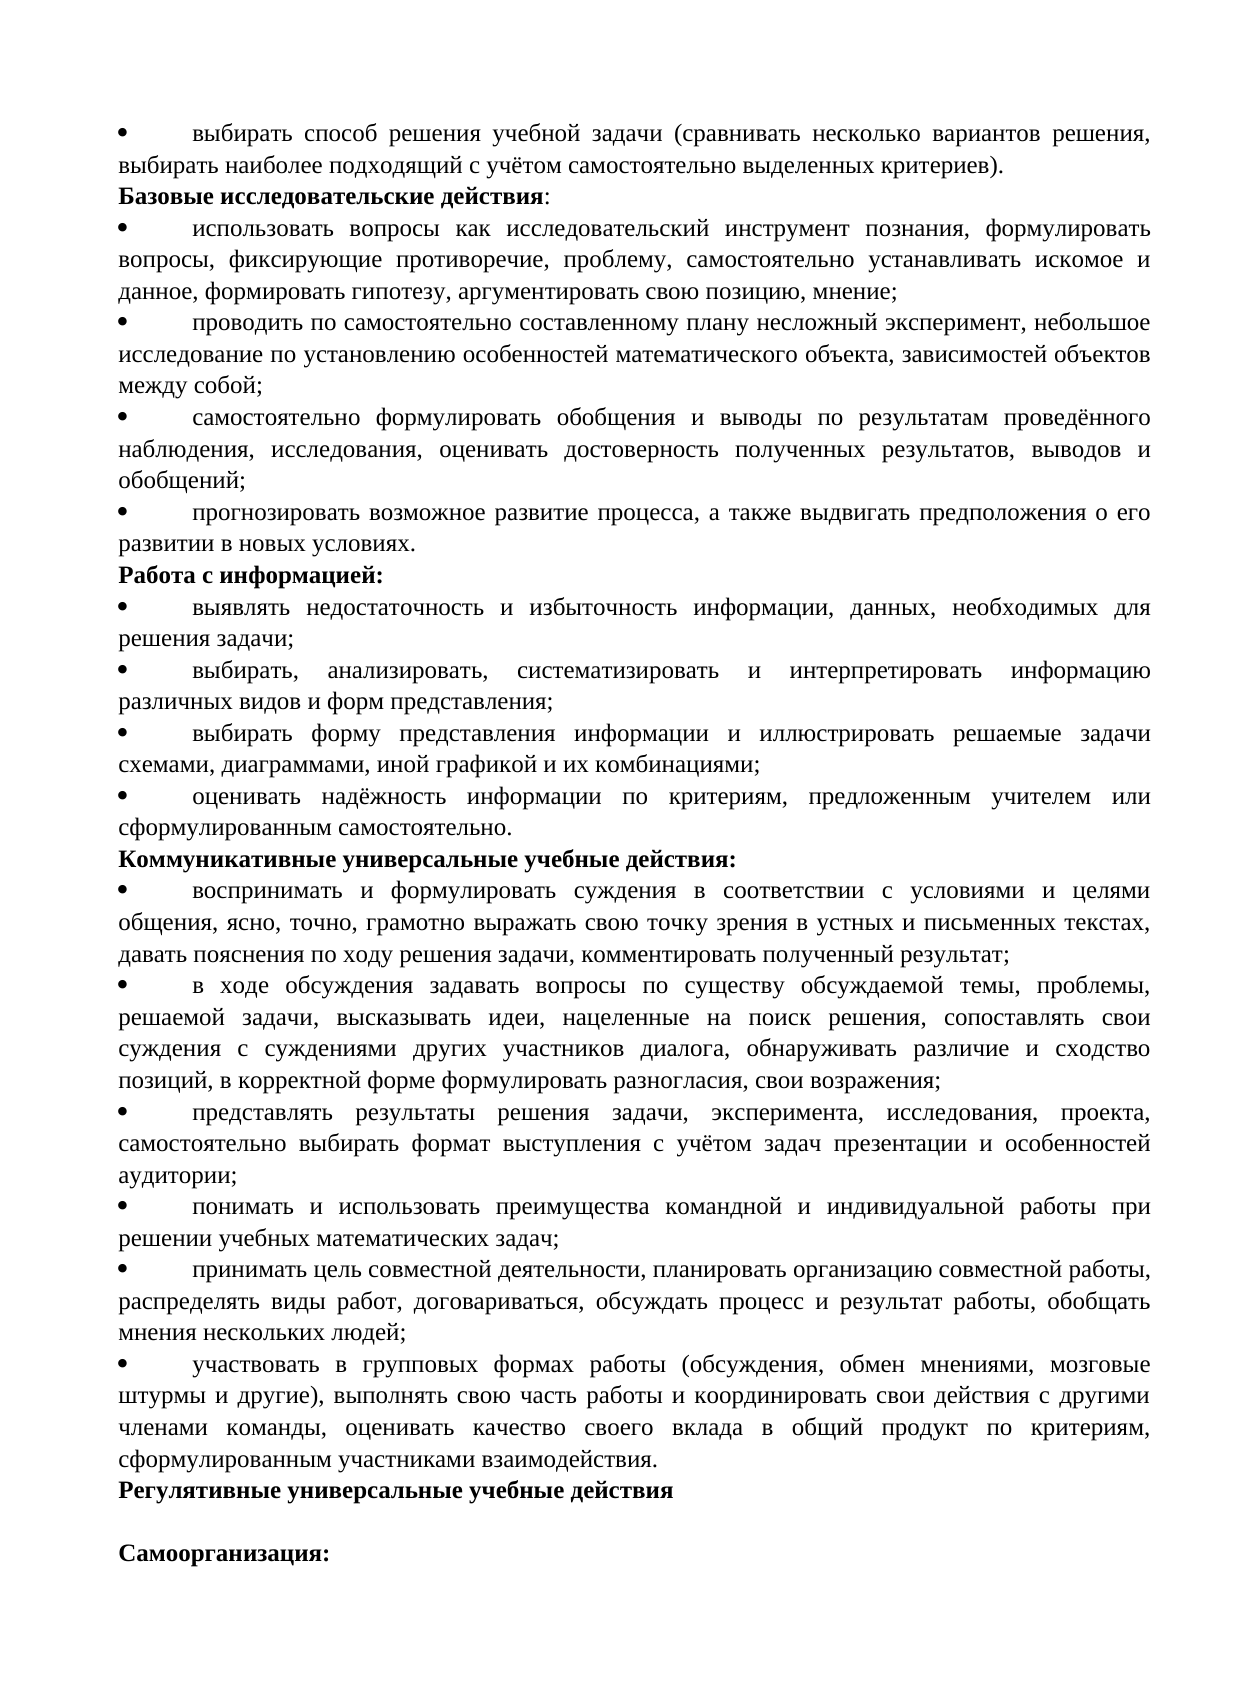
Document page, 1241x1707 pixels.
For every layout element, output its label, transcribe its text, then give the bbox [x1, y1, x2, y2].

list понимать и использовать преимущества командной и индивидуальной работы при решении учебных математических задач; [118, 1191, 1152, 1252]
text Регулятивные универсальные учебные действия [118, 1475, 1152, 1504]
text Коммуникативные универсальные учебные действия: [118, 844, 1152, 873]
list представлять результаты решения задачи, эксперимента, исследования, проекта, самостоятельно выбирать формат выступления с учётом задач презентации и особенностей аудитории; [118, 1097, 1152, 1188]
list выбирать форму представления информации и иллюстрировать решаемые задачи схемами, диаграммами, иной графикой и их комбинациями; [118, 718, 1152, 778]
list использовать вопросы как исследовательский инструмент познания, формулировать вопросы, фиксирующие противоречие, проблему, самостоятельно устанавливать искомое и данное, формировать гипотезу, аргументировать свою позицию, мнение; [118, 213, 1152, 305]
list выбирать способ решения учебной задачи (сравнивать несколько вариантов решения, выбирать наиболее подходящий с учётом самостоятельно выделенных критериев). [118, 118, 1152, 178]
text Самоорганизация: [118, 1538, 1152, 1567]
text Базовые исследовательские действия: [118, 181, 1152, 210]
text Работа с информацией: [118, 560, 1152, 589]
list оценивать надёжность информации по критериям, предложенным учителем или сформулированным самостоятельно. [118, 781, 1152, 841]
list самостоятельно формулировать обобщения и выводы по результатам проведённого наблюдения, исследования, оценивать достоверность полученных результатов, выводов и обобщений; [118, 402, 1152, 494]
list прогнозировать возможное развитие процесса, а также выдвигать предположения о его развитии в новых условиях. [118, 497, 1152, 557]
list выбирать, анализировать, систематизировать и интерпретировать информацию различных видов и форм представления; [118, 655, 1152, 715]
list выявлять недостаточность и избыточность информации, данных, необходимых для решения задачи; [118, 592, 1152, 652]
list участвовать в групповых формах работы (обсуждения, обмен мнениями, мозговые штурмы и другие), выполнять свою часть работы и координировать свои действия с другими членами команды, оценивать качество своего вклада в общий продукт по критериям, сформулированным участниками взаимодействия. [118, 1349, 1152, 1472]
list в ходе обсуждения задавать вопросы по существу обсуждаемой темы, проблемы, решаемой задачи, высказывать идеи, нацеленные на поиск решения, сопоставлять свои суждения с суждениями других участников диалога, обнаруживать различие и сходство позиций, в корректной форме формулировать разногласия, свои возражения; [118, 970, 1152, 1094]
list проводить по самостоятельно составленному плану несложный эксперимент, небольшое исследование по установлению особенностей математического объекта, зависимостей объектов между собой; [118, 307, 1152, 399]
list принимать цель совместной деятельности, планировать организацию совместной работы, распределять виды работ, договариваться, обсуждать процесс и результат работы, обобщать мнения нескольких людей; [118, 1254, 1152, 1346]
list воспринимать и формулировать суждения в соответствии с условиями и целями общения, ясно, точно, грамотно выражать свою точку зрения в устных и письменных текстах, давать пояснения по ходу решения задачи, комментировать полученный результат; [118, 876, 1152, 967]
